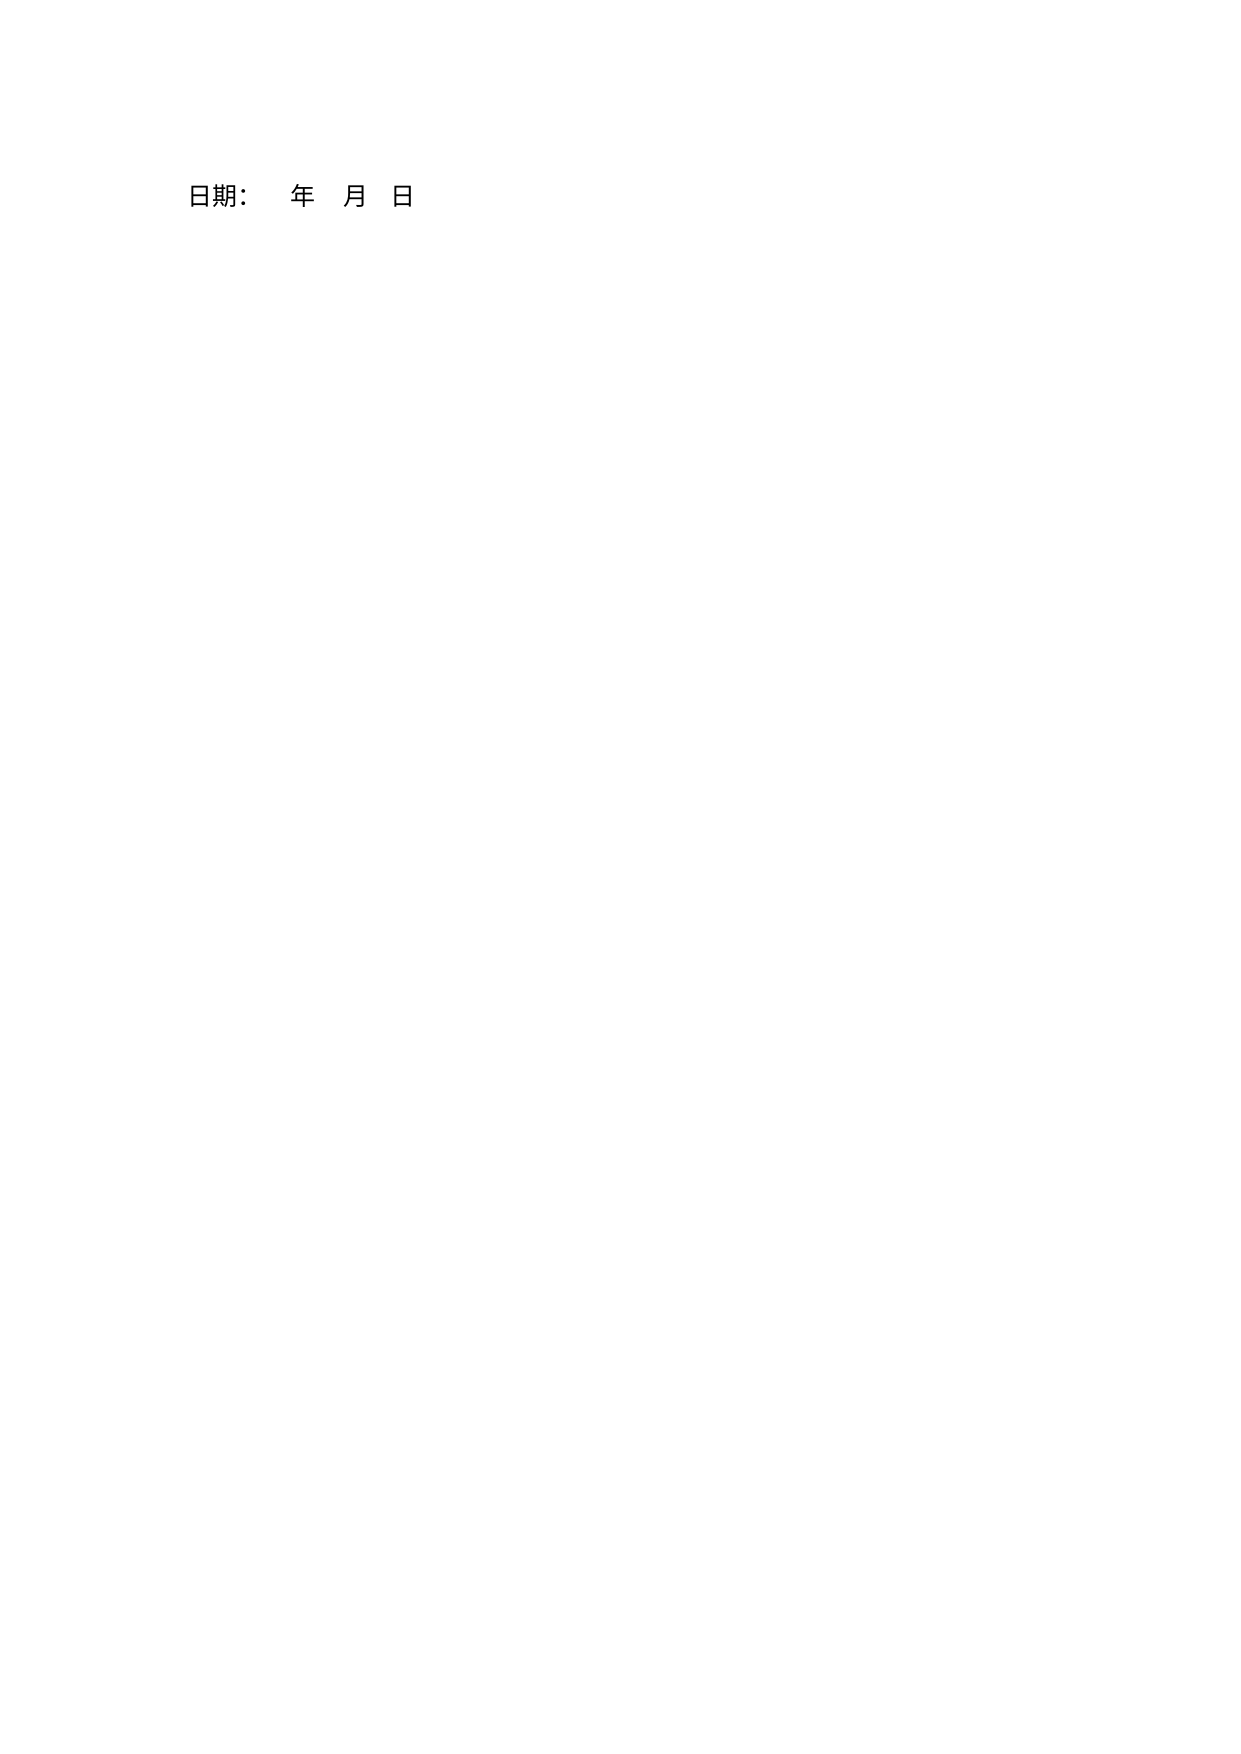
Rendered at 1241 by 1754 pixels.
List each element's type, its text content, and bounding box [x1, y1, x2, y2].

text 日期： 年 月 日 [187, 162, 1053, 227]
